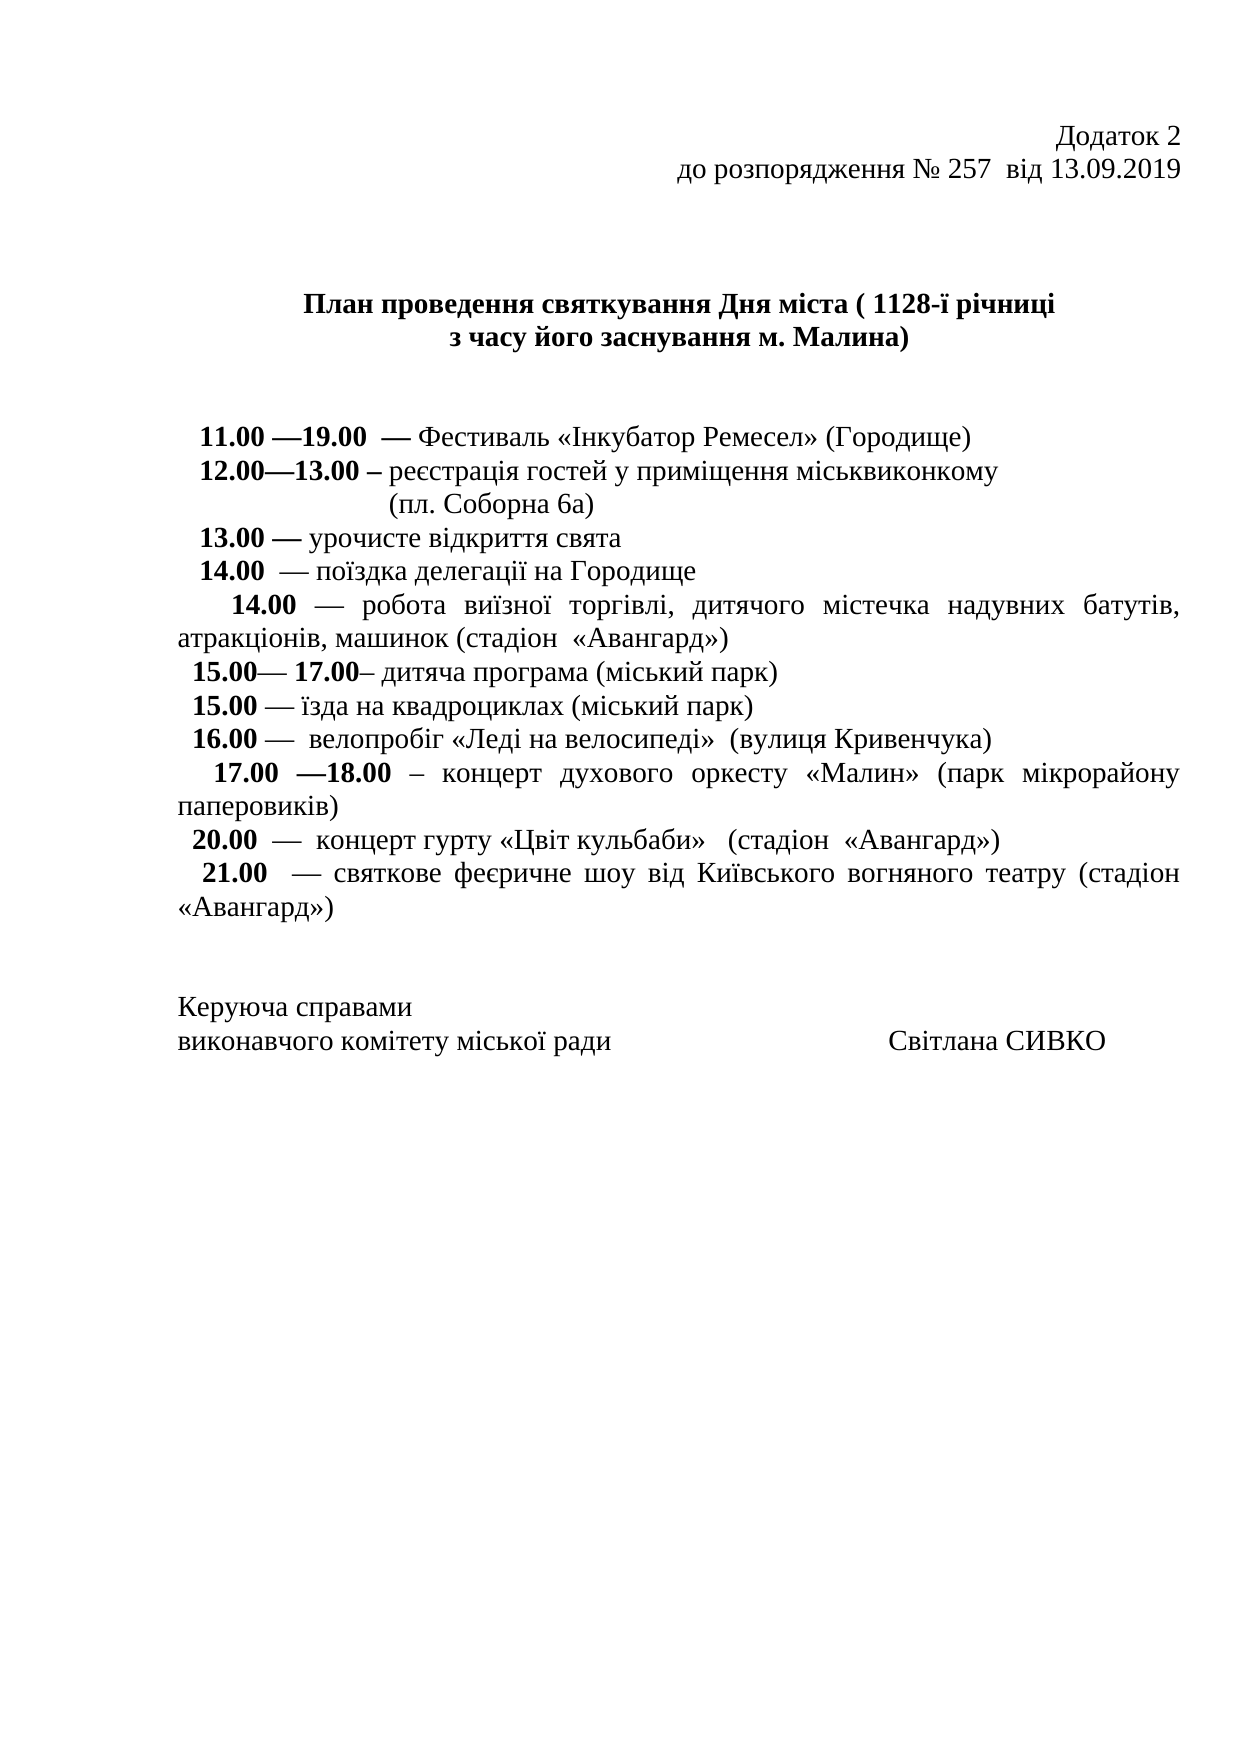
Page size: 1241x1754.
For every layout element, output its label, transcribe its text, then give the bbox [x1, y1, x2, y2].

text 15.00— 17.00– дитяча програма (міський парк) [177, 654, 1181, 688]
text з часу його заснування м. Малина) [177, 319, 1181, 353]
text 14.00 — поїздка делегації на Городище [177, 553, 1181, 587]
text План проведення святкування Дня міста ( 1128-ї річниці [177, 286, 1181, 319]
text 21.00 — святкове феєричне шоу від Київського вогняного театру (стадіон «Авангард») [177, 855, 1181, 922]
text до розпорядження № 257 від 13.09.2019 [177, 152, 1181, 185]
text 11.00 —19.00 — Фестиваль «Інкубатор Ремесел» (Городище) [177, 419, 1181, 453]
text (пл. Соборна 6а) [177, 486, 1181, 520]
text 17.00 —18.00 – концерт духового оркесту «Малин» (парк мікрорайону паперовиків) [177, 755, 1181, 822]
text виконавчого комітету міської ради Світлана СИВКО [177, 1023, 1181, 1057]
text 15.00 — їзда на квадроциклах (міський парк) [177, 688, 1181, 721]
text Додаток 2 [177, 118, 1181, 152]
text Керуюча справами [177, 989, 1181, 1023]
text 13.00 — урочисте відкриття свята [177, 520, 1181, 553]
text 14.00 — робота виїзної торгівлі, дитячого містечка надувних батутів, атракціонів, машинок (стадіон «Авангард») [177, 587, 1181, 654]
text 16.00 — велопробіг «Леді на велосипеді» (вулиця Кривенчука) [177, 721, 1181, 755]
text 12.00—13.00 – реєстрація гостей у приміщення міськвиконкому [177, 453, 1181, 486]
text 20.00 — концерт гурту «Цвіт кульбаби» (стадіон «Авангард») [177, 822, 1181, 855]
